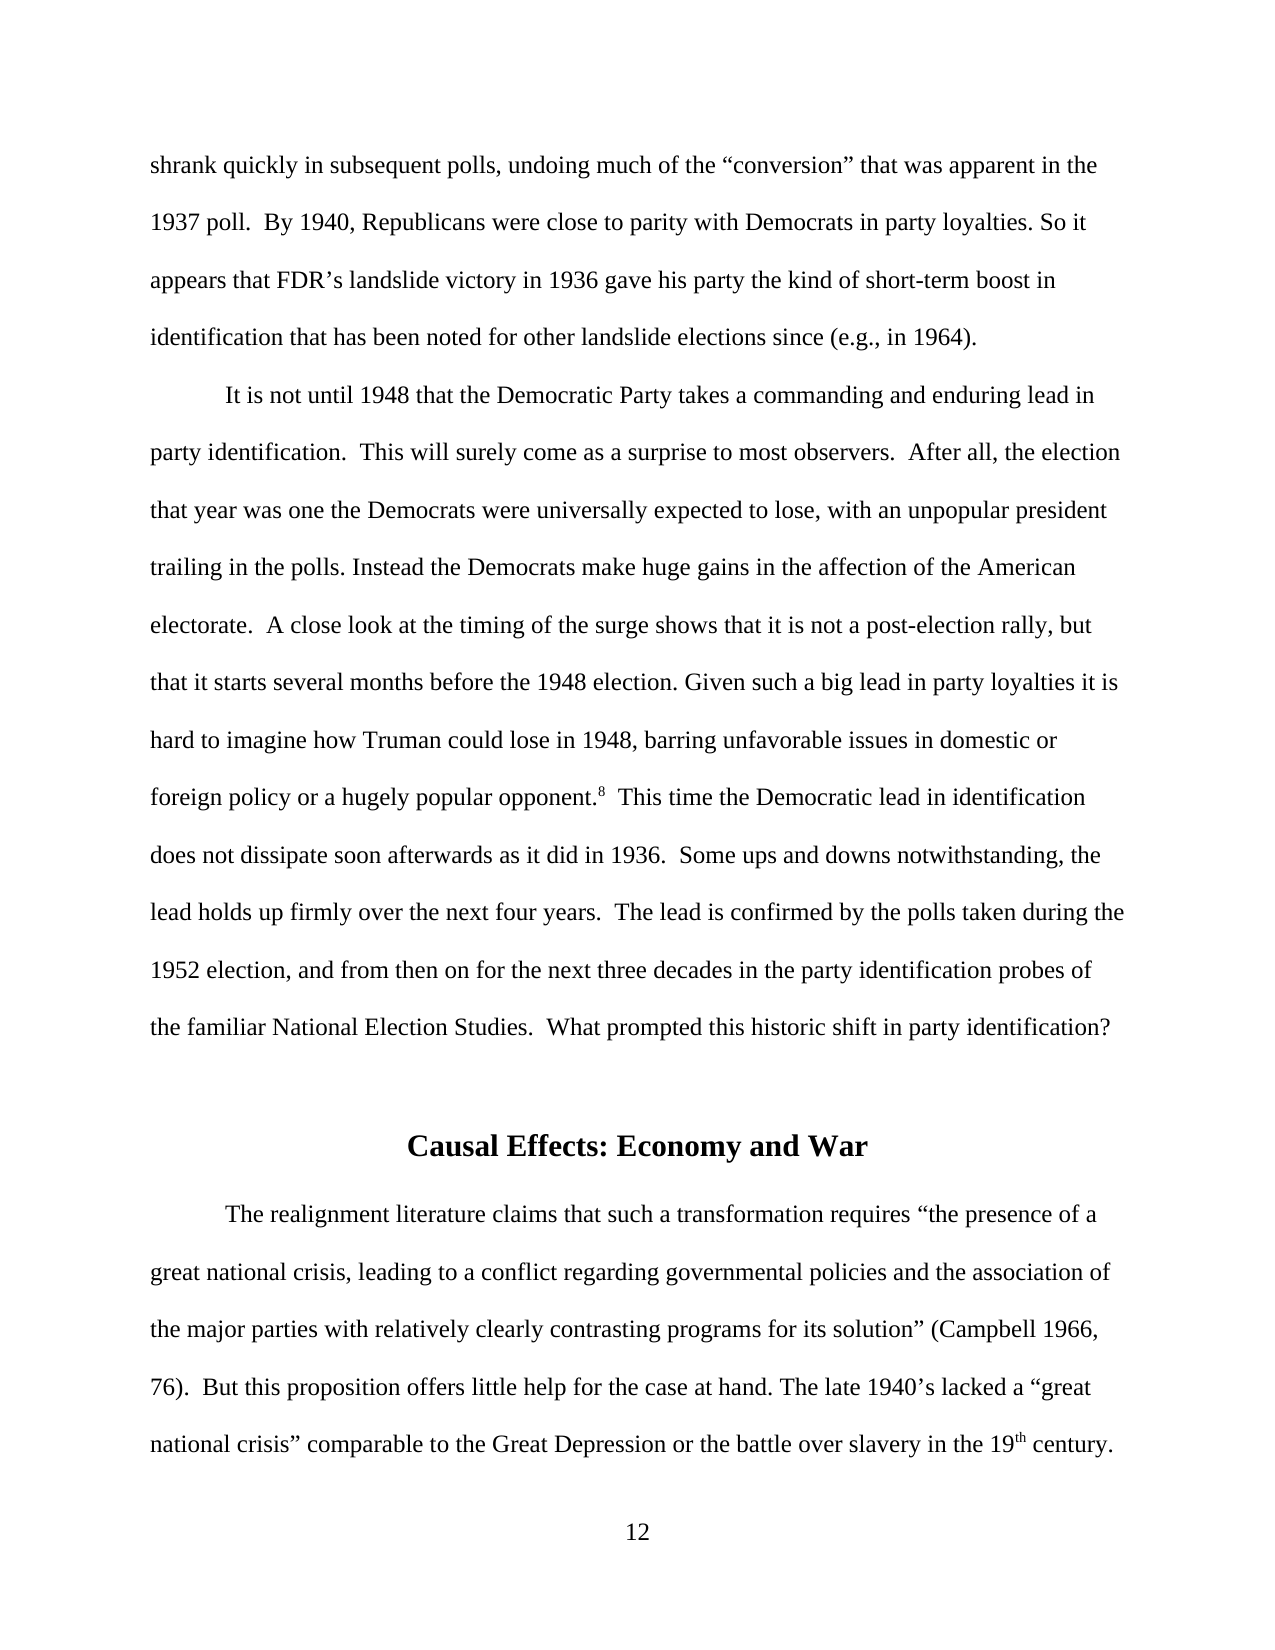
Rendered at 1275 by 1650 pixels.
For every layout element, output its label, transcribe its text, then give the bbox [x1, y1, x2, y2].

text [150, 150, 1125, 351]
text It is not until 1948 that the Democratic Party takes a commanding and enduring lead in party identification. This will surely come as a surprise to most observers. After all, the election that year was one the Democrats were universally expected to lose, with an unpopular president trailing in the polls. Instead the Democrats make huge gains in the affection of the American electorate. A close look at the timing of the surge shows that it is not a post-election rally, but that it starts several months before the 1948 election. Given such a big lead in party loyalties it is hard to imagine how Truman could lose in 1948, barring unfavorable issues in domestic or foreign policy or a hugely popular opponent. This time the Democratic lead in identification does not dissipate soon afterwards as it did in 1936. Some ups and downs notwithstanding, the lead holds up firmly over the next four years. The lead is confirmed by the polls taken during the 1952 election, and from then on for the next three decades in the party identification probes of the familiar National Election Studies. What prompted this historic shift in party identification? [150, 380, 1125, 1041]
text Causal Effects: Economy and War [150, 1127, 1125, 1163]
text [150, 1199, 1125, 1458]
